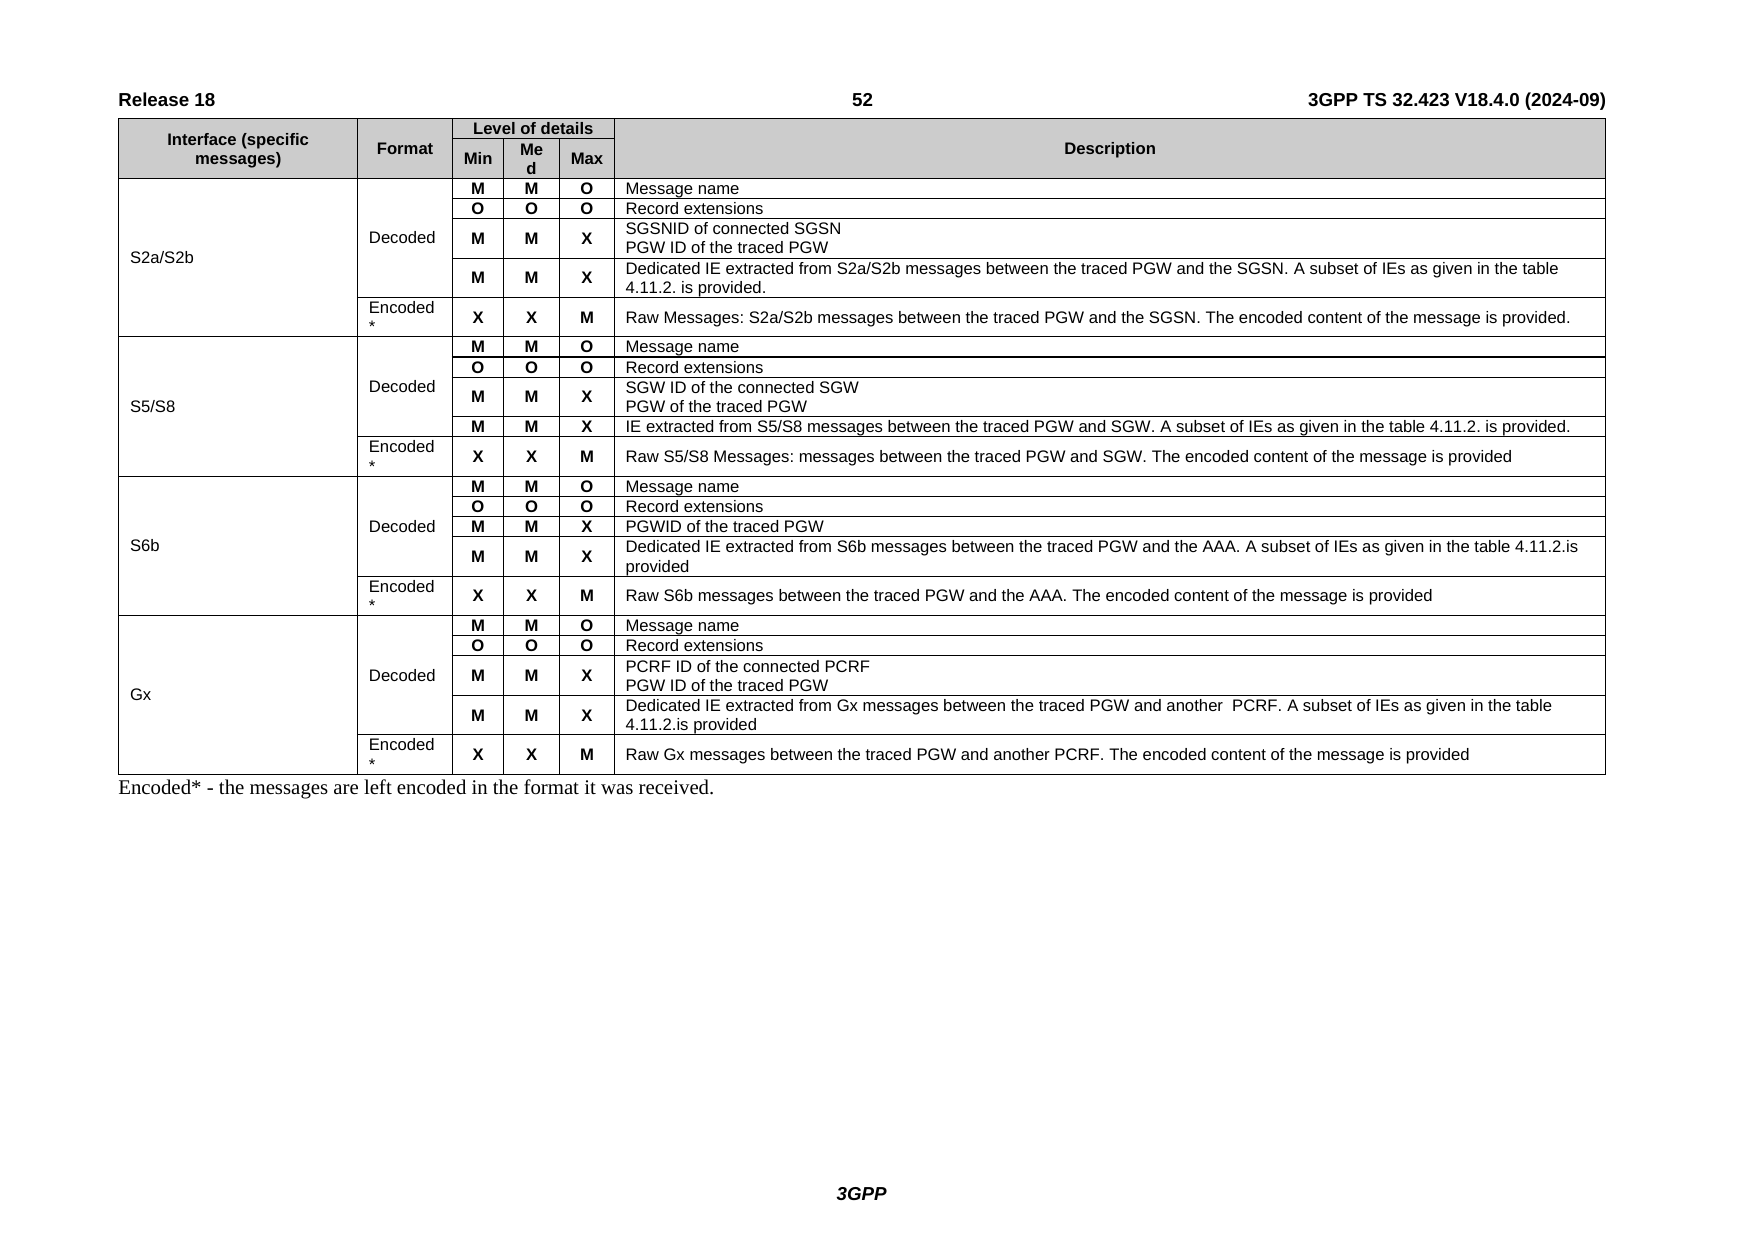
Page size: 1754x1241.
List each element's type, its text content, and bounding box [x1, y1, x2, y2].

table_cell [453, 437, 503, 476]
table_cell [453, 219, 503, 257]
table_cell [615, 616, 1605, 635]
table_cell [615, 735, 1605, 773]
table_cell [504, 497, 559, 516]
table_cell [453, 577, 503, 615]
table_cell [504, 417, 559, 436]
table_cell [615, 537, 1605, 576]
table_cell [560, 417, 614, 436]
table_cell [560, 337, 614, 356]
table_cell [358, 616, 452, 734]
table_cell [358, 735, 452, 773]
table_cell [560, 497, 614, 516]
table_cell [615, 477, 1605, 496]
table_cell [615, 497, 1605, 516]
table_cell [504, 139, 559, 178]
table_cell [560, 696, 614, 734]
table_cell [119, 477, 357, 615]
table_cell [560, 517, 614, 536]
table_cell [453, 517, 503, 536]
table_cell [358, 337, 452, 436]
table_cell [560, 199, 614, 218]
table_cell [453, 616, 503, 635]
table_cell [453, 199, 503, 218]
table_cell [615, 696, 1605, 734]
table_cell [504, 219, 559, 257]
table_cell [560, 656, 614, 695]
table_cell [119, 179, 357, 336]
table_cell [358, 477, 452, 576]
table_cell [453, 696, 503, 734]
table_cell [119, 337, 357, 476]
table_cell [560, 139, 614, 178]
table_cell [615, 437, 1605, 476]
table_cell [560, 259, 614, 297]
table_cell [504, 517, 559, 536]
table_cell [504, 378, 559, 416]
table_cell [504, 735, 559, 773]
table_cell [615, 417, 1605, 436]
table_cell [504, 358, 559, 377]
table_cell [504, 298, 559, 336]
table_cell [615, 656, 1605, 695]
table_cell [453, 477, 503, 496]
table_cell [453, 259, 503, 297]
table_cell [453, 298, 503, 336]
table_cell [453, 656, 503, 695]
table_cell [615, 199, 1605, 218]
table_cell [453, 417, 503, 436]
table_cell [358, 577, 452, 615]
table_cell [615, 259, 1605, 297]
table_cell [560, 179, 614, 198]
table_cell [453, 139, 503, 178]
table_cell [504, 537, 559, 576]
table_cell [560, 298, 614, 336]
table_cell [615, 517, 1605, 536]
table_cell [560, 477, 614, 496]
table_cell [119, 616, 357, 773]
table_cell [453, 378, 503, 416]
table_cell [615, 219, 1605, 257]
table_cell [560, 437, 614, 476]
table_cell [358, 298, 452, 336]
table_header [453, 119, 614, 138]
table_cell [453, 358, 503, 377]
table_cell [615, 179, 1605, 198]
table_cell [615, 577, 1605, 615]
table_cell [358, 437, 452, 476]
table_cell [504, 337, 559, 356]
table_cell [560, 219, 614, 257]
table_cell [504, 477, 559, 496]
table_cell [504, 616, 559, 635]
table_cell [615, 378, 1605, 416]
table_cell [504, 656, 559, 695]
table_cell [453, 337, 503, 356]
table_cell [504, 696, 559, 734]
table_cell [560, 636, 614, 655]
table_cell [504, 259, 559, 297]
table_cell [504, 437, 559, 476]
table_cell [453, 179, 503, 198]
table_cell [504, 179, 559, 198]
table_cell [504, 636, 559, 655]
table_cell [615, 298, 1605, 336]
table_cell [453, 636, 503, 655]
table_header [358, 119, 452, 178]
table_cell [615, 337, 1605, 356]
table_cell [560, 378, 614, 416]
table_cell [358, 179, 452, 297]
text Encoded* - the messages are left encoded in the format it was received. [118, 775, 1606, 799]
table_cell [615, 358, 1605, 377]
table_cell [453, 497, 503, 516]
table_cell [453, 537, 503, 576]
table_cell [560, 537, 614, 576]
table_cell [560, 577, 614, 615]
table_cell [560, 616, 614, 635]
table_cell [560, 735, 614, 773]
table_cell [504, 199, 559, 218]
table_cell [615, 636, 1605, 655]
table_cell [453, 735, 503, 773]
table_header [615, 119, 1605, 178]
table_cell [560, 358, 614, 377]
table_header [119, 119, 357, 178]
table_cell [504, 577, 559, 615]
